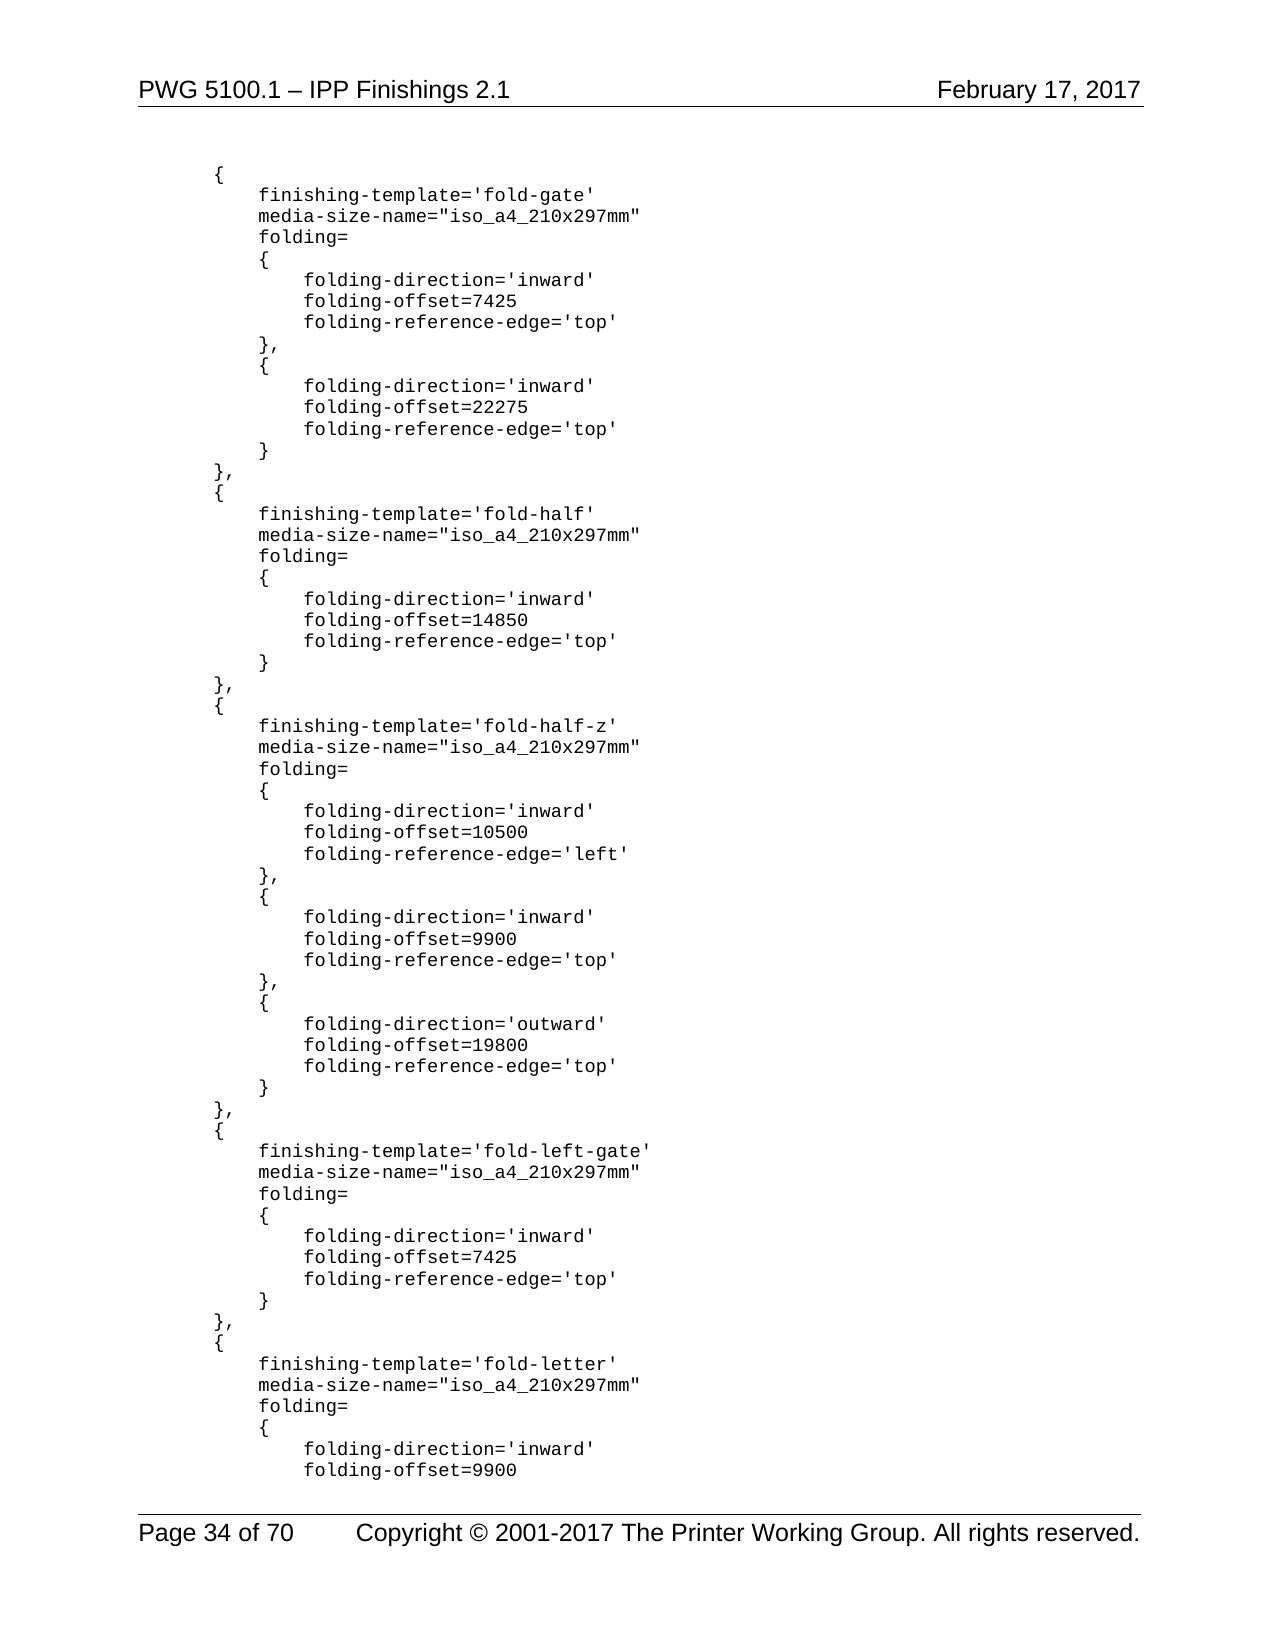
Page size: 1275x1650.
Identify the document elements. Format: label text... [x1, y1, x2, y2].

text finishing-template='fold-left-gate' [213, 1142, 1144, 1163]
text folding-reference-edge='top' [213, 951, 1144, 972]
text folding-reference-edge='top' [213, 1269, 1144, 1291]
text folding-reference-edge='top' [213, 632, 1144, 653]
text }, [213, 972, 1144, 993]
text media-size-name="iso_a4_210x297mm" [213, 1163, 1144, 1184]
text folding-direction='inward' [213, 908, 1144, 929]
text folding-offset=9900 [213, 1461, 1144, 1482]
text folding-offset=10500 [213, 823, 1144, 844]
text }, [213, 1099, 1144, 1121]
text folding-reference-edge='top' [213, 1057, 1144, 1078]
text { [213, 568, 1144, 589]
text folding-offset=19800 [213, 1036, 1144, 1057]
text { [213, 249, 1144, 271]
text } [213, 653, 1144, 674]
text folding-direction='inward' [213, 802, 1144, 823]
text media-size-name="iso_a4_210x297mm" [213, 207, 1144, 228]
text { [213, 1206, 1144, 1227]
text { [213, 1418, 1144, 1439]
text media-size-name="iso_a4_210x297mm" [213, 1376, 1144, 1397]
text } [213, 441, 1144, 462]
text }, [213, 674, 1144, 696]
text folding-direction='inward' [213, 1439, 1144, 1461]
text folding-offset=7425 [213, 292, 1144, 313]
text folding-direction='inward' [213, 377, 1144, 398]
text }, [213, 1312, 1144, 1333]
text finishing-template='fold-half-z' [213, 717, 1144, 738]
text } [213, 1078, 1144, 1099]
text folding= [213, 759, 1144, 781]
text { [213, 164, 1144, 186]
text { [213, 887, 1144, 908]
text { [213, 696, 1144, 717]
text folding-direction='inward' [213, 271, 1144, 292]
text folding-offset=22275 [213, 398, 1144, 419]
text media-size-name="iso_a4_210x297mm" [213, 526, 1144, 547]
text folding= [213, 547, 1144, 568]
text media-size-name="iso_a4_210x297mm" [213, 738, 1144, 759]
text { [213, 781, 1144, 802]
text folding-offset=7425 [213, 1248, 1144, 1269]
text folding= [213, 1397, 1144, 1418]
text folding-reference-edge='top' [213, 313, 1144, 334]
text }, [213, 334, 1144, 356]
text { [213, 1333, 1144, 1354]
text { [213, 483, 1144, 504]
text } [213, 1291, 1144, 1312]
text folding= [213, 1184, 1144, 1206]
text folding-direction='outward' [213, 1014, 1144, 1036]
text finishing-template='fold-gate' [213, 186, 1144, 207]
text folding-reference-edge='left' [213, 844, 1144, 866]
text { [213, 993, 1144, 1014]
text }, [213, 462, 1144, 483]
text folding= [213, 228, 1144, 249]
text folding-offset=14850 [213, 611, 1144, 632]
text finishing-template='fold-half' [213, 504, 1144, 526]
text folding-direction='inward' [213, 589, 1144, 611]
text { [213, 1121, 1144, 1142]
text finishing-template='fold-letter' [213, 1354, 1144, 1376]
text }, [213, 866, 1144, 887]
text folding-direction='inward' [213, 1227, 1144, 1248]
text { [213, 356, 1144, 377]
text folding-reference-edge='top' [213, 419, 1144, 441]
text folding-offset=9900 [213, 929, 1144, 951]
